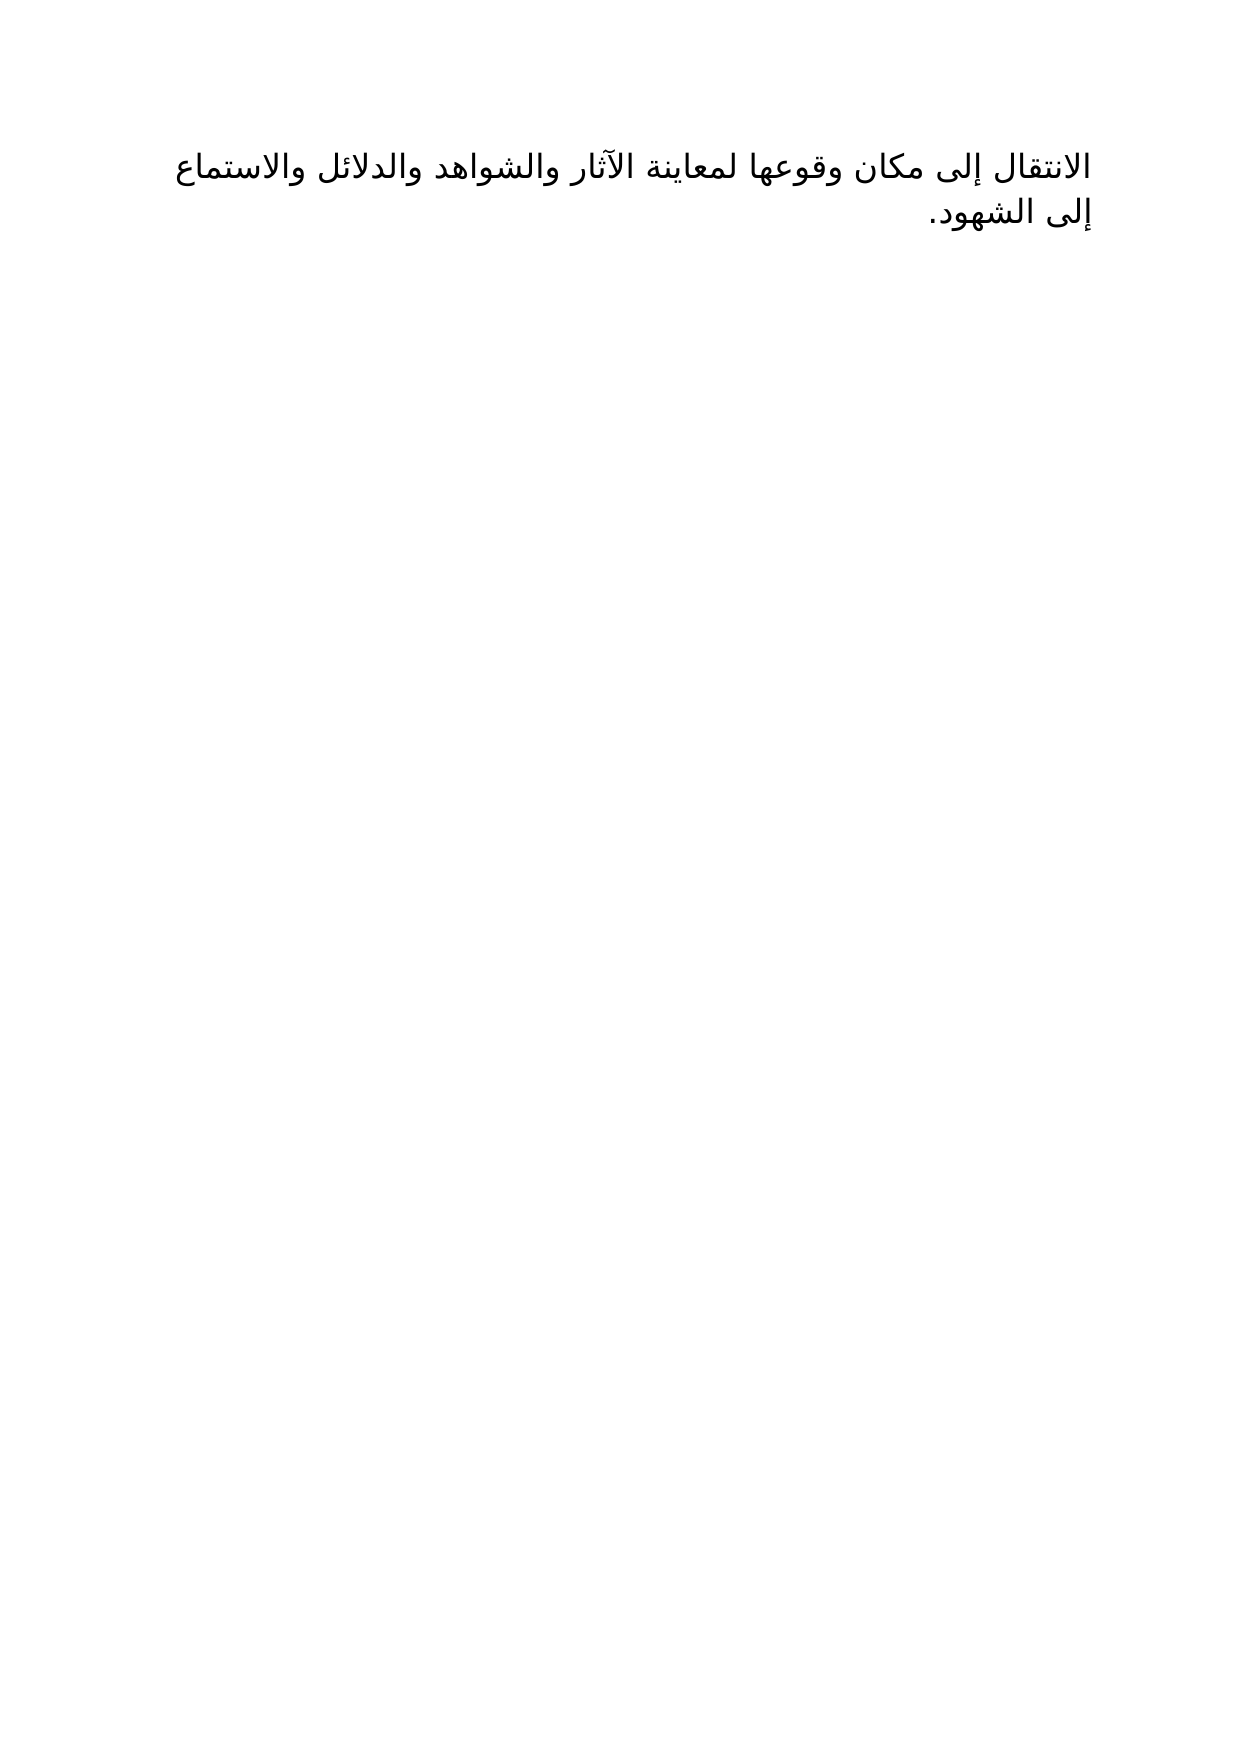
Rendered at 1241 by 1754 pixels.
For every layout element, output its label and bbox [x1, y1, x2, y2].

text [148, 148, 1093, 231]
